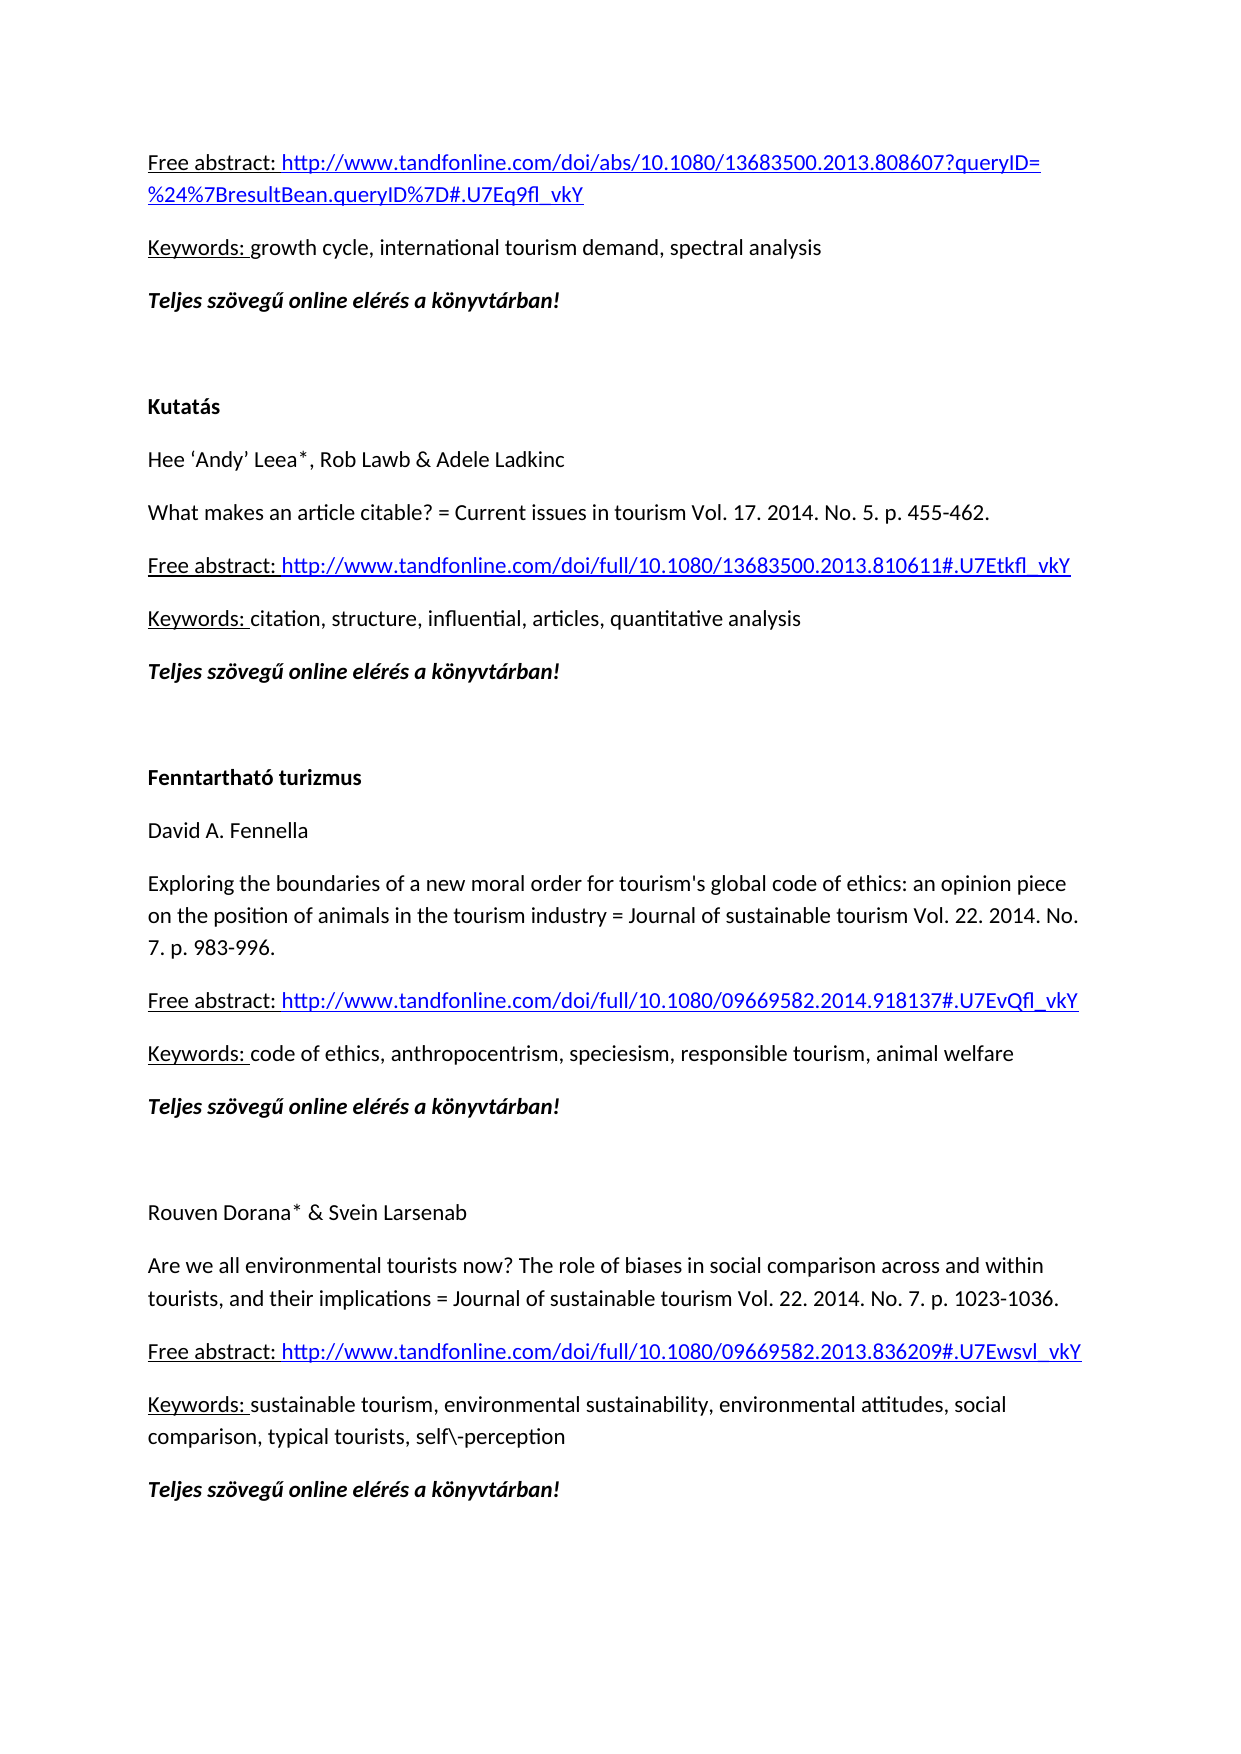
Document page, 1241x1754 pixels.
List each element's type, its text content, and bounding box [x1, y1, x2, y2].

text Teljes szövegű online elérés a könyvtárban! [148, 1092, 1093, 1121]
text Keywords: sustainable tourism, environmental sustainability, environmental attitudes, social comparison, typical tourists, self\-perception [148, 1390, 1093, 1450]
text Are we all environmental tourists now? The role of biases in social comparison across and within tourists, and their implications = Journal of sustainable tourism Vol. 22. 2014. No. 7. p. 1023-1036. [148, 1252, 1093, 1312]
text Fenntartható turizmus [148, 763, 1093, 791]
text Hee ‘Andy’ Leea*, Rob Lawb & Adele Ladkinc [148, 445, 1093, 473]
text Teljes szövegű online elérés a könyvtárban! [148, 1475, 1093, 1503]
text Exploring the boundaries of a new moral order for tourism's global code of ethics: an opinion piece on the position of animals in the tourism industry = Journal of sustainable tourism Vol. 22. 2014. No. 7. p. 983-996. [148, 869, 1093, 961]
text Rouven Dorana* & Svein Larsenab [148, 1198, 1093, 1227]
text Teljes szövegű online elérés a könyvtárban! [148, 657, 1093, 685]
text Kutatás [148, 392, 1093, 420]
text Keywords: citation, structure, influential, articles, quantitative analysis [148, 604, 1093, 632]
text Free abstract: http://www.tandfonline.com/doi/full/10.1080/09669582.2014.918137#.U7EvQfl_vkY [148, 986, 1093, 1014]
text Free abstract: http://www.tandfonline.com/doi/full/10.1080/09669582.2013.836209#.U7Ewsvl_vkY [148, 1337, 1093, 1365]
text David A. Fennella [148, 816, 1093, 844]
text Teljes szövegű online elérés a könyvtárban! [148, 286, 1093, 314]
text Keywords: growth cycle, international tourism demand, spectral analysis [148, 233, 1093, 261]
text Keywords: code of ethics, anthropocentrism, speciesism, responsible tourism, animal welfare [148, 1039, 1093, 1067]
text Free abstract: http://www.tandfonline.com/doi/full/10.1080/13683500.2013.810611#.U7Etkfl_vkY [148, 551, 1093, 579]
text Free abstract: http://www.tandfonline.com/doi/abs/10.1080/13683500.2013.808607?queryID=%24%7BresultBean.queryID%7D#.U7Eq9fl_vkY [148, 148, 1093, 208]
text What makes an article citable? = Current issues in tourism Vol. 17. 2014. No. 5. p. 455-462. [148, 498, 1093, 526]
